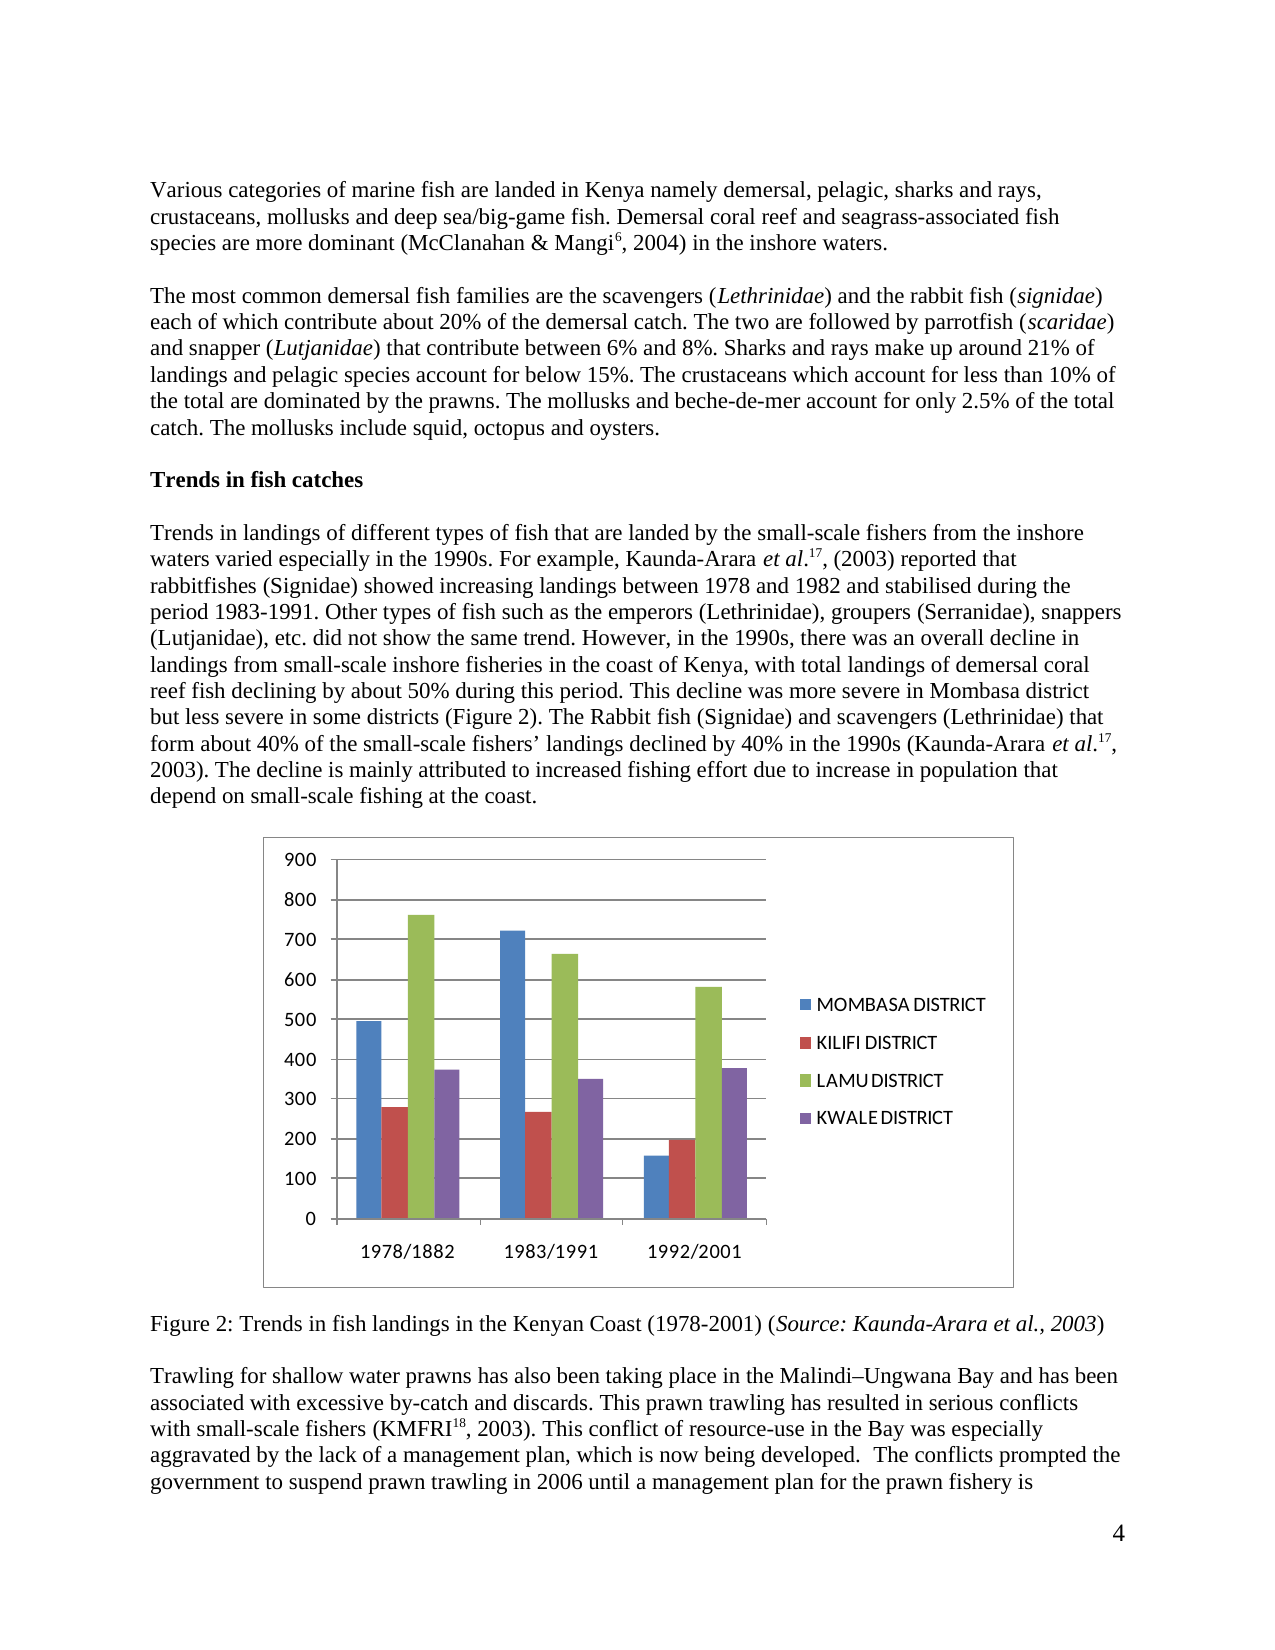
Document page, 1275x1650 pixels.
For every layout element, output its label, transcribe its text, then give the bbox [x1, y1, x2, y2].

text The most common demersal fish families are the scavengers (Lethrinidae) and the rabbit fish (signidae) each of which contribute about 20% of the demersal catch. The two are followed by parrotfish (scaridae) and snapper (Lutjanidae) that contribute between 6% and 8%. Sharks and rays make up around 21% of landings and pelagic species account for below 15%. The crustaceans which account for less than 10% of the total are dominated by the prawns. The mollusks and beche-de-mer account for only 2.5% of the total catch. The mollusks include squid, octopus and oysters. [150, 282, 1125, 440]
text Trends in landings of different types of fish that are landed by the small-scale fishers from the inshore waters varied especially in the 1990s. For example, Kaunda-Arara et al.17, (2003) reported that rabbitfishes (Signidae) showed increasing landings between 1978 and 1982 and stabilised during the period 1983-1991. Other types of fish such as the emperors (Lethrinidae), groupers (Serranidae), snappers (Lutjanidae), etc. did not show the same trend. However, in the 1990s, there was an overall decline in landings from small-scale inshore fisheries in the coast of Kenya, with total landings of demersal coral reef fish declining by about 50% during this period. This decline was more severe in Mombasa district but less severe in some districts (Figure 2). The Rabbit fish (Signidae) and scavengers (Lethrinidae) that form about 40% of the small-scale fishers’ landings declined by 40% in the 1990s (Kaunda-Arara et al.17, 2003). The decline is mainly attributed to increased fishing effort due to increase in population that depend on small-scale fishing at the coast. [150, 519, 1125, 809]
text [150, 1362, 1125, 1494]
text Figure 2: Trends in fish landings in the Kenyan Coast (1978-2001) (Source: Kaunda-Arara et al., 2003) [150, 1309, 1125, 1336]
text Various categories of marine fish are landed in Kenya namely demersal, pelagic, sharks and rays, crustaceans, mollusks and deep sea/big-game fish. Demersal coral reef and seagrass-associated fish species are more dominant (McClanahan & Mangi6, 2004) in the inshore waters. [150, 176, 1125, 255]
text Trends in fish catches [150, 466, 1125, 493]
